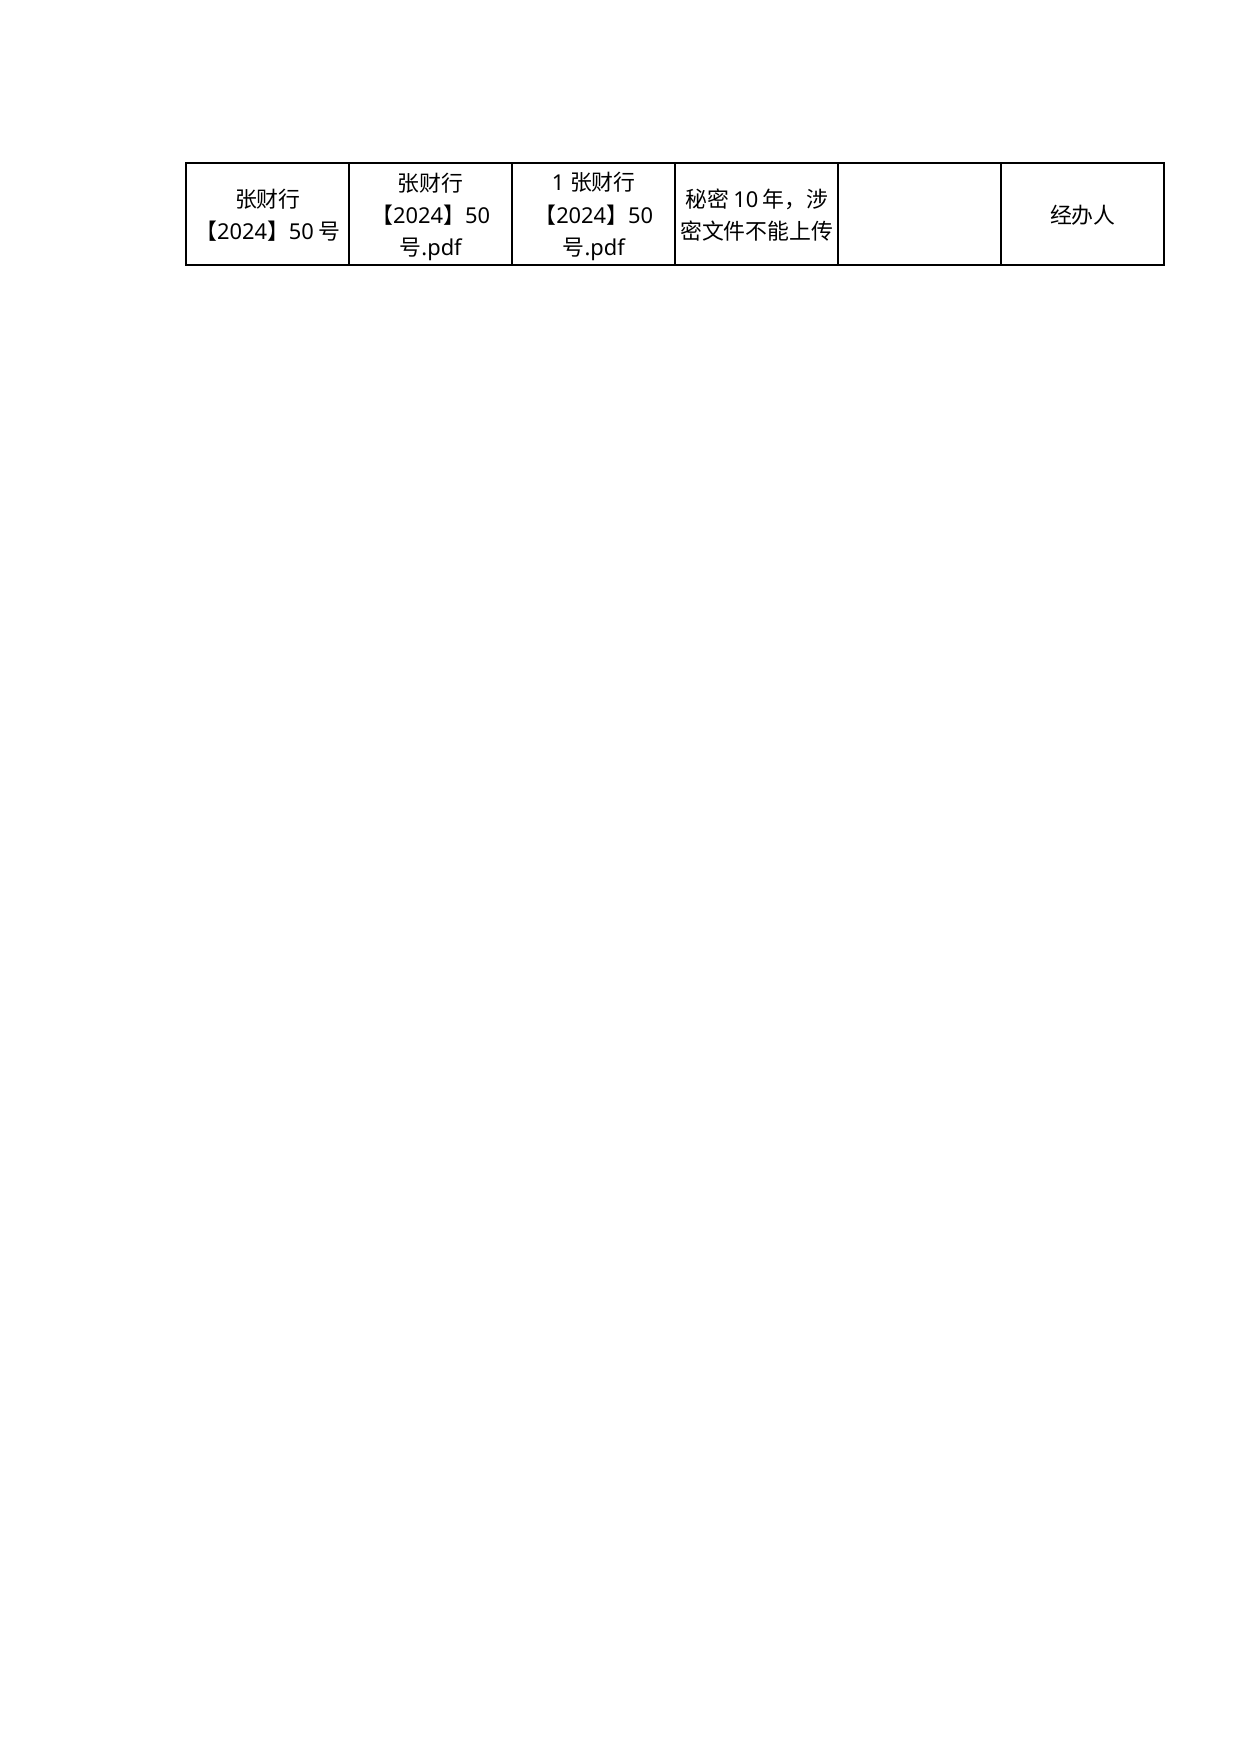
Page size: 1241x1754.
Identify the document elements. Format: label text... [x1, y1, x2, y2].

table_cell 1 张财行【2024】50号.pdf [513, 164, 674, 264]
table_cell 张财行【2024】50号 [187, 164, 348, 264]
table_cell 秘密10年，涉密文件不能上传 [676, 164, 837, 264]
table_cell 经办人 [1002, 164, 1163, 264]
table_cell [839, 164, 1000, 264]
table_cell 张财行【2024】50号.pdf [350, 164, 511, 264]
